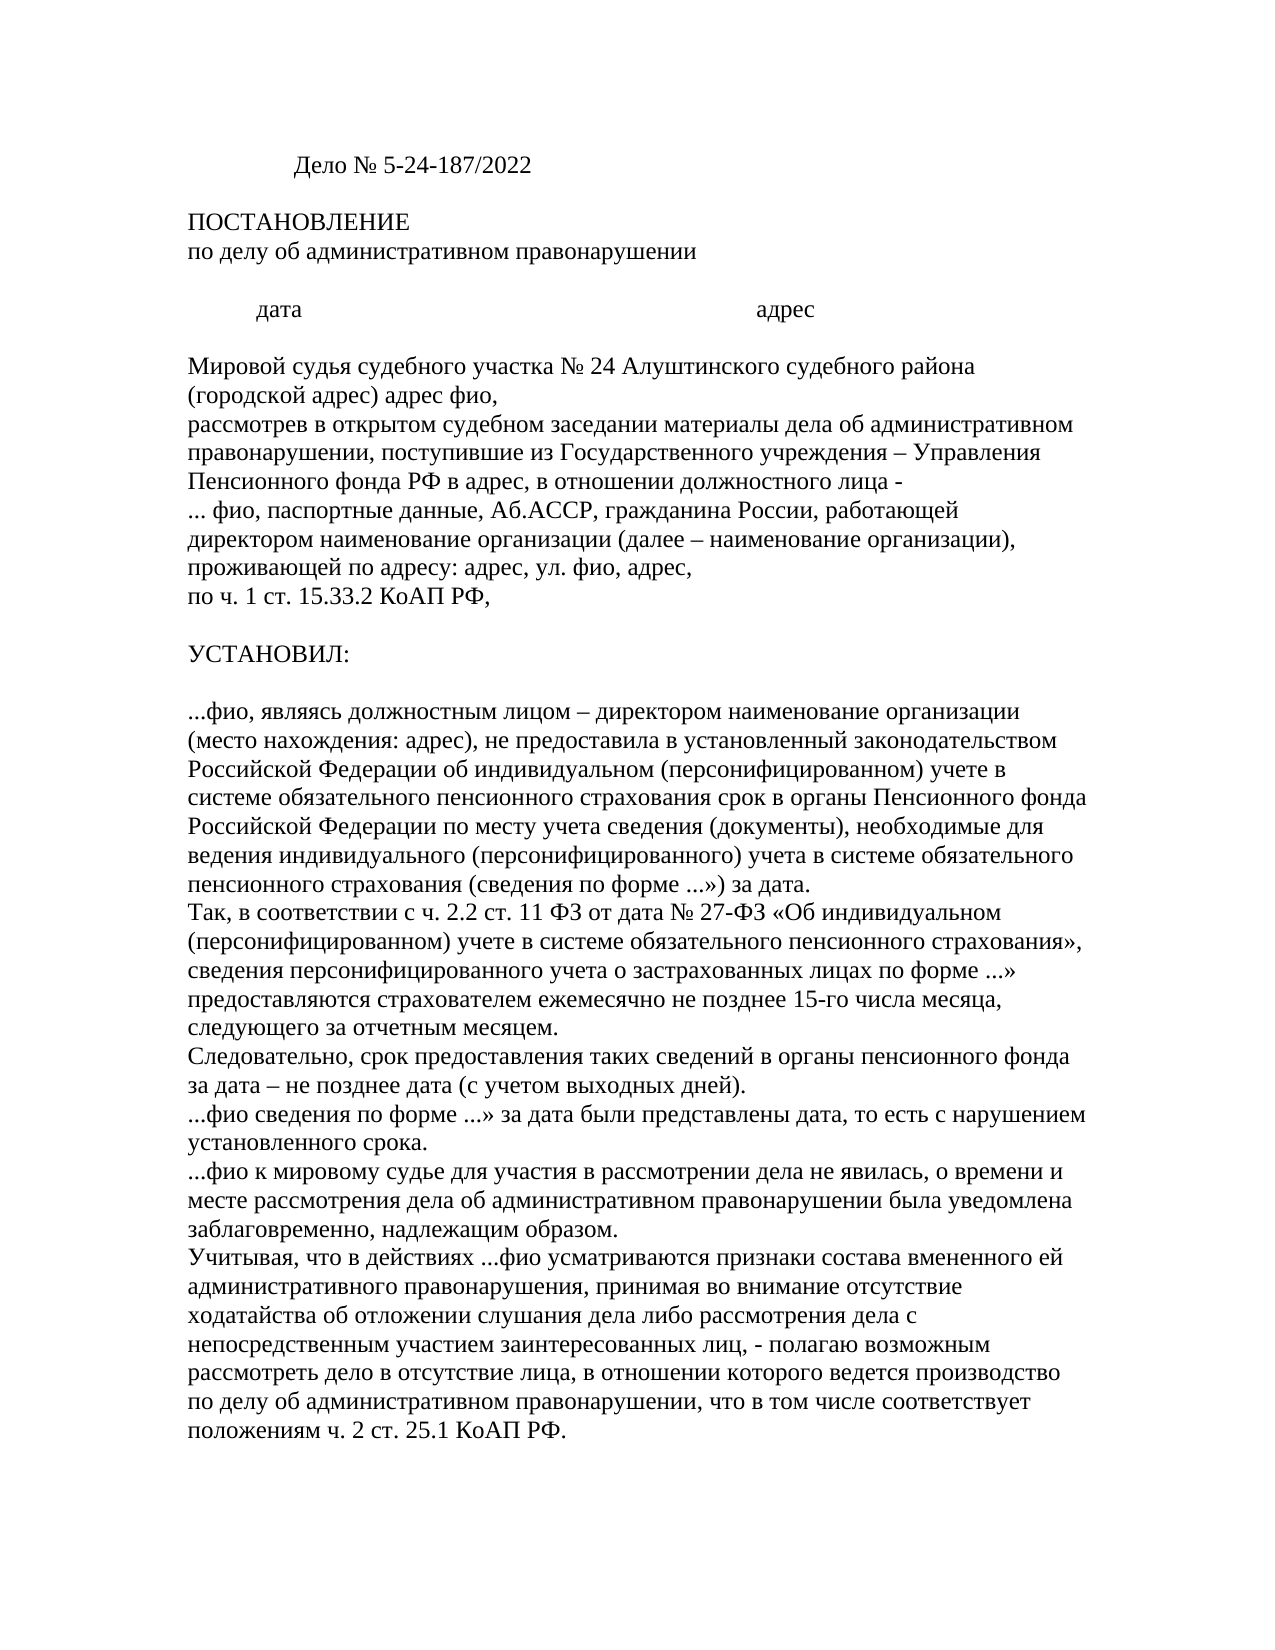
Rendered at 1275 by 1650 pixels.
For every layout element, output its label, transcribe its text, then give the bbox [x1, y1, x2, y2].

text ...фио, являясь должностным лицом – директором наименование организации (место нахождения: адрес), не предоставила в установленный законодательством Российской Федерации об индивидуальном (персонифицированном) учете в системе обязательного пенсионного страхования срок в органы Пенсионного фонда Российской Федерации по месту учета сведения (документы), необходимые для ведения индивидуального (персонифицированного) учета в системе обязательного пенсионного страхования (сведения по форме ...») за дата. [187, 696, 1087, 897]
text Следовательно, срок предоставления таких сведений в органы пенсионного фонда за дата – не позднее дата (с учетом выходных дней). [187, 1041, 1087, 1099]
text Учитывая, что в действиях ...фио усматриваются признаки состава вмененного ей административного правонарушения, принимая во внимание отсутствие ходатайства об отложении слушания дела либо рассмотрения дела с непосредственным участием заинтересованных лиц, - полагаю возможным рассмотреть дело в отсутствие лица, в отношении которого ведется производство по делу об административном правонарушении, что в том числе соответствует положениям ч. 2 ст. 25.1 КоАП РФ. [187, 1242, 1087, 1444]
text по ч. 1 ст. 15.33.2 КоАП РФ, [187, 581, 1087, 610]
text Дело № 5-24-187/2022 [187, 150, 1087, 179]
text ...фио к мировому судье для участия в рассмотрении дела не явилась, о времени и месте рассмотрения дела об административном правонарушении была уведомлена заблаговременно, надлежащим образом. [187, 1156, 1087, 1242]
text УСТАНОВИЛ: [187, 639, 1087, 667]
text рассмотрев в открытом судебном заседании материалы дела об административном правонарушении, поступившие из Государственного учреждения – Управления Пенсионного фонда РФ в адрес, в отношении должностного лица - [187, 409, 1087, 495]
text ПОСТАНОВЛЕНИЕ [187, 207, 1087, 236]
text по делу об административном правонарушении [187, 236, 1087, 265]
text ...фио сведения по форме ...» за дата были представлены дата, то есть с нарушением установленного срока. [187, 1099, 1087, 1156]
text Так, в соответствии с ч. 2.2 ст. 11 ФЗ от дата № 27-ФЗ «Об индивидуальном (персонифицированном) учете в системе обязательного пенсионного страхования», сведения персонифицированного учета о застрахованных лицах по форме ...» предоставляются страхователем ежемесячно не позднее 15-го числа месяца, следующего за отчетным месяцем. [187, 897, 1087, 1041]
text дата адрес [187, 294, 1087, 322]
text ... фио, паспортные данные, Аб.АССР, гражданина России, работающей директором наименование организации (далее – наименование организации), проживающей по адресу: адрес, ул. фио, адрес, [187, 495, 1087, 581]
text Мировой судья судебного участка № 24 Алуштинского судебного района (городской адрес) адрес фио, [187, 351, 1087, 409]
